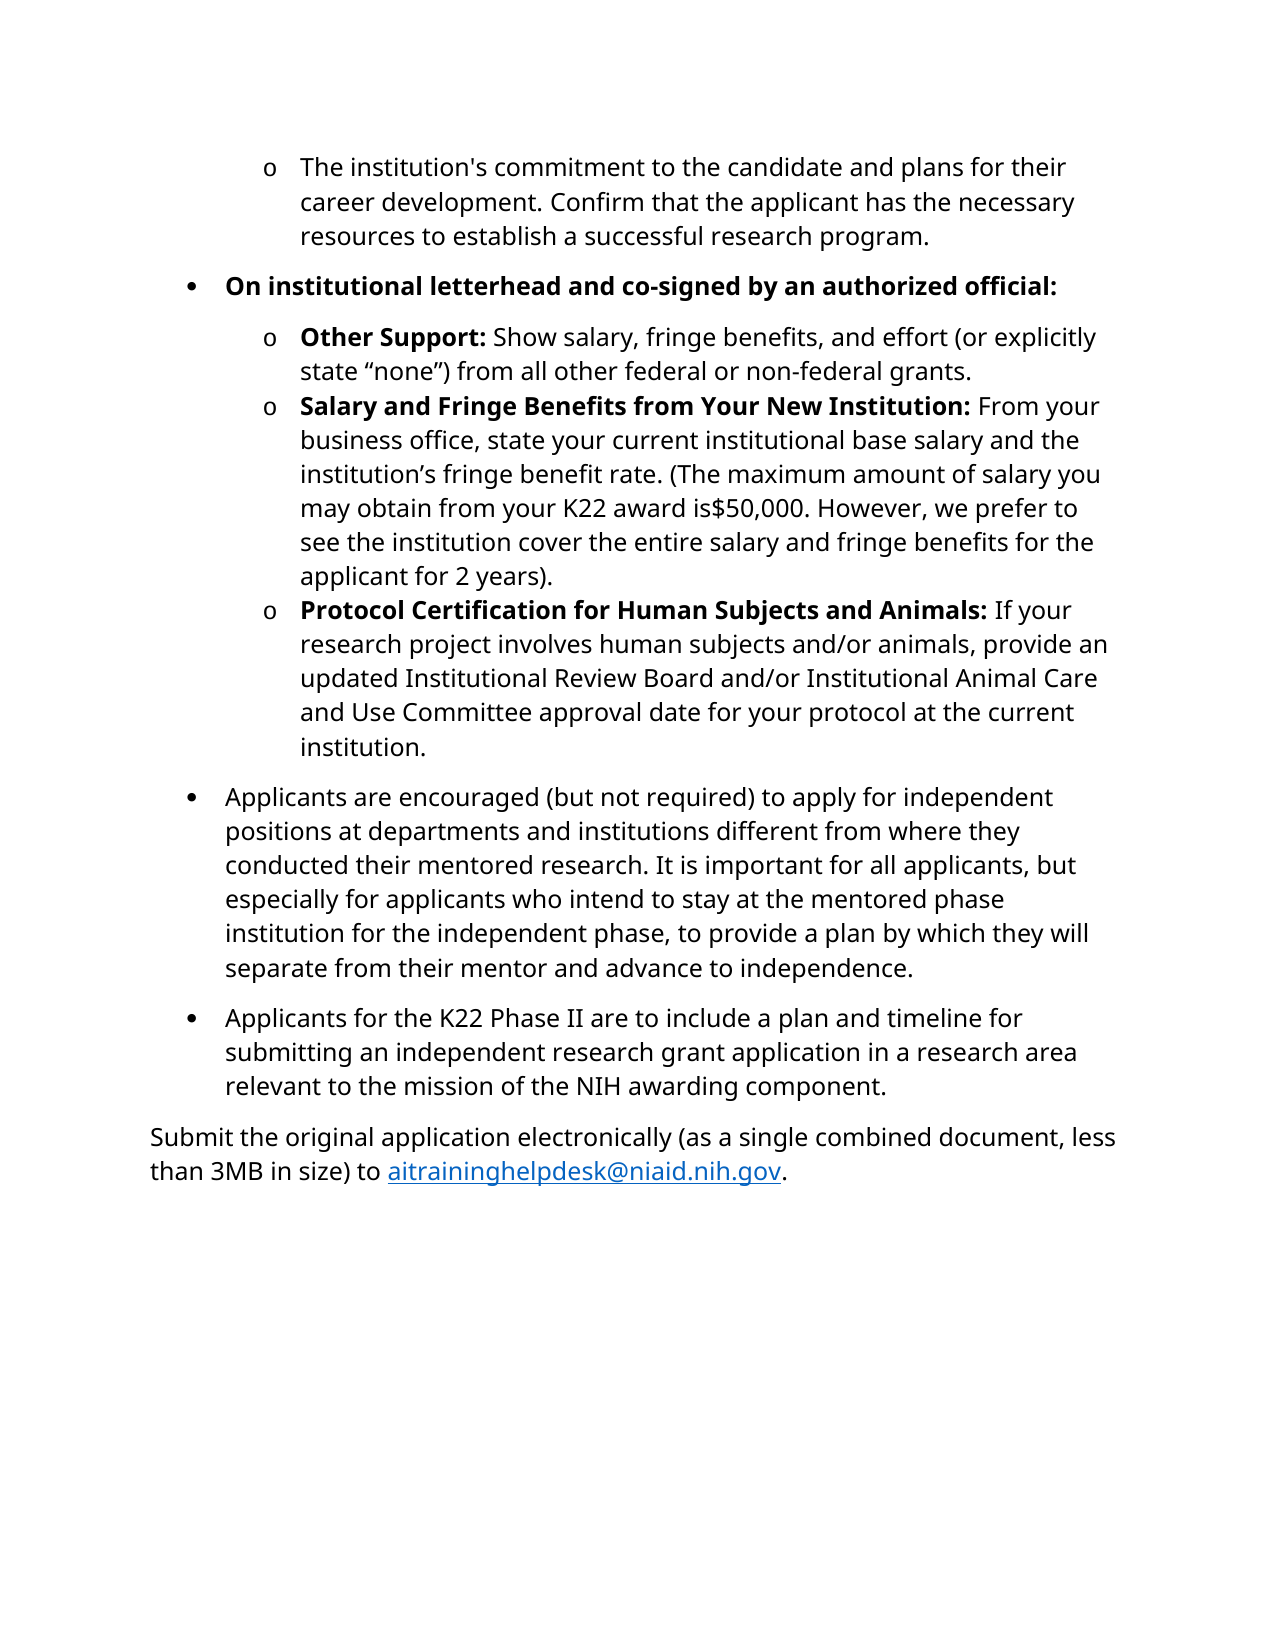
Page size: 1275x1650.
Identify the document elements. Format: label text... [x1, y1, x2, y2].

list Protocol Certification for Human Subjects and Animals: If your research project involves human subjects and/or animals, provide an updated Institutional Review Board and/or Institutional Animal Care and Use Committee approval date for your protocol at the current institution. [262, 593, 1125, 763]
list Applicants for the K22 Phase II are to include a plan and timeline for submitting an independent research grant application in a research area relevant to the mission of the NIH awarding component. [187, 1001, 1125, 1103]
list On institutional letterhead and co-signed by an authorized official: [187, 269, 1125, 303]
list Applicants are encouraged (but not required) to apply for independent positions at departments and institutions different from where they conducted their mentored research. It is important for all applicants, but especially for applicants who intend to stay at the mentored phase institution for the independent phase, to provide a plan by which they will separate from their mentor and advance to independence. [187, 780, 1125, 984]
list Salary and Fringe Benefits from Your New Institution: From your business office, state your current institutional base salary and the institution’s fringe benefit rate. (The maximum amount of salary you may obtain from your K22 award is$50,000. However, we prefer to see the institution cover the entire salary and fringe benefits for the applicant for 2 years). [262, 388, 1125, 593]
list Other Support: Show salary, fringe benefits, and effort (or explicitly state “none”) from all other federal or non-federal grants. [262, 320, 1125, 388]
text Submit the original application electronically (as a single combined document, less than 3MB in size) to aitraininghelpdesk@niaid.nih.gov. [150, 1120, 1125, 1188]
list The institution's commitment to the candidate and plans for their career development. Confirm that the applicant has the necessary resources to establish a successful research program. [262, 150, 1125, 252]
